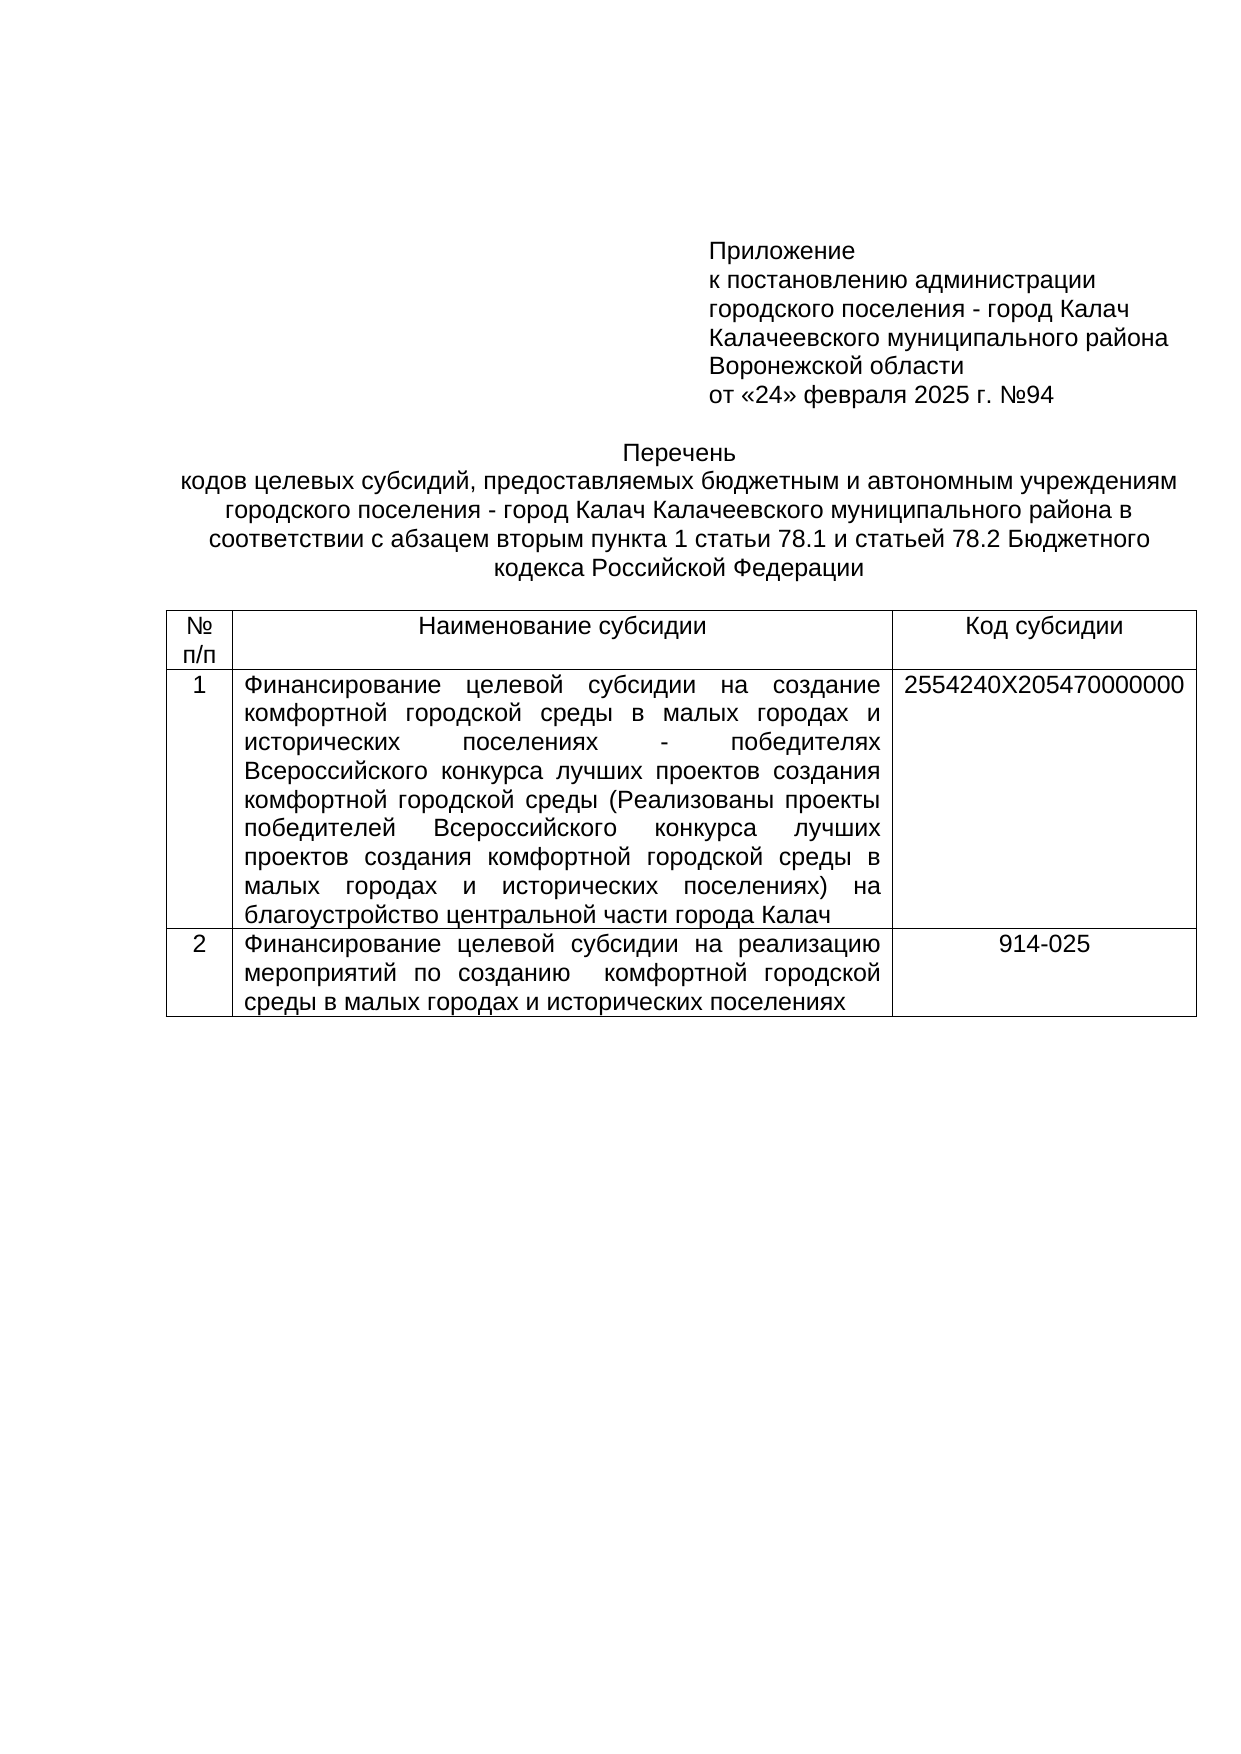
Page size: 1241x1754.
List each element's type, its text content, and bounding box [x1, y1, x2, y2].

table_header № п/п [167, 611, 232, 668]
table_cell Финансирование целевой субсидии на создание комфортной городской среды в малых городах и исторических поселениях - победителях Всероссийского конкурса лучших проектов создания комфортной городской среды (Реализованы проекты победителей Всероссийского конкурса лучших проектов создания комфортной городской среды в малых городах и исторических поселениях) на благоустройство центральной части города Калач [233, 670, 892, 928]
text Перечень [177, 437, 1181, 466]
table_cell Финансирование целевой субсидии на реализацию мероприятий по созданию комфортной городской среды в малых городах и исторических поселениях [233, 929, 892, 1016]
text Калачеевского муниципального района [709, 322, 1181, 351]
table_cell 914-025 [893, 929, 1196, 1016]
text к постановлению администрации [709, 265, 1181, 294]
table_header Код субсидии [893, 611, 1196, 668]
table_cell 2 [167, 929, 232, 1016]
table_cell 2554240Х205470000000 [893, 670, 1196, 928]
table_header Наименование субсидии [233, 611, 892, 668]
text от «24» февраля 2025 г. №94 [709, 380, 1181, 409]
text кодов целевых субсидий, предоставляемых бюджетным и автономным учреждениям городского поселения - город Калач Калачеевского муниципального района в соответствии с абзацем вторым пункта 1 статьи 78.1 и статьей 78.2 Бюджетного кодекса Российской Федерации [177, 466, 1181, 581]
table_cell 1 [167, 670, 232, 928]
text Приложение [709, 236, 1181, 265]
text Воронежской области [709, 351, 1181, 380]
text городского поселения - город Калач [709, 294, 1181, 322]
